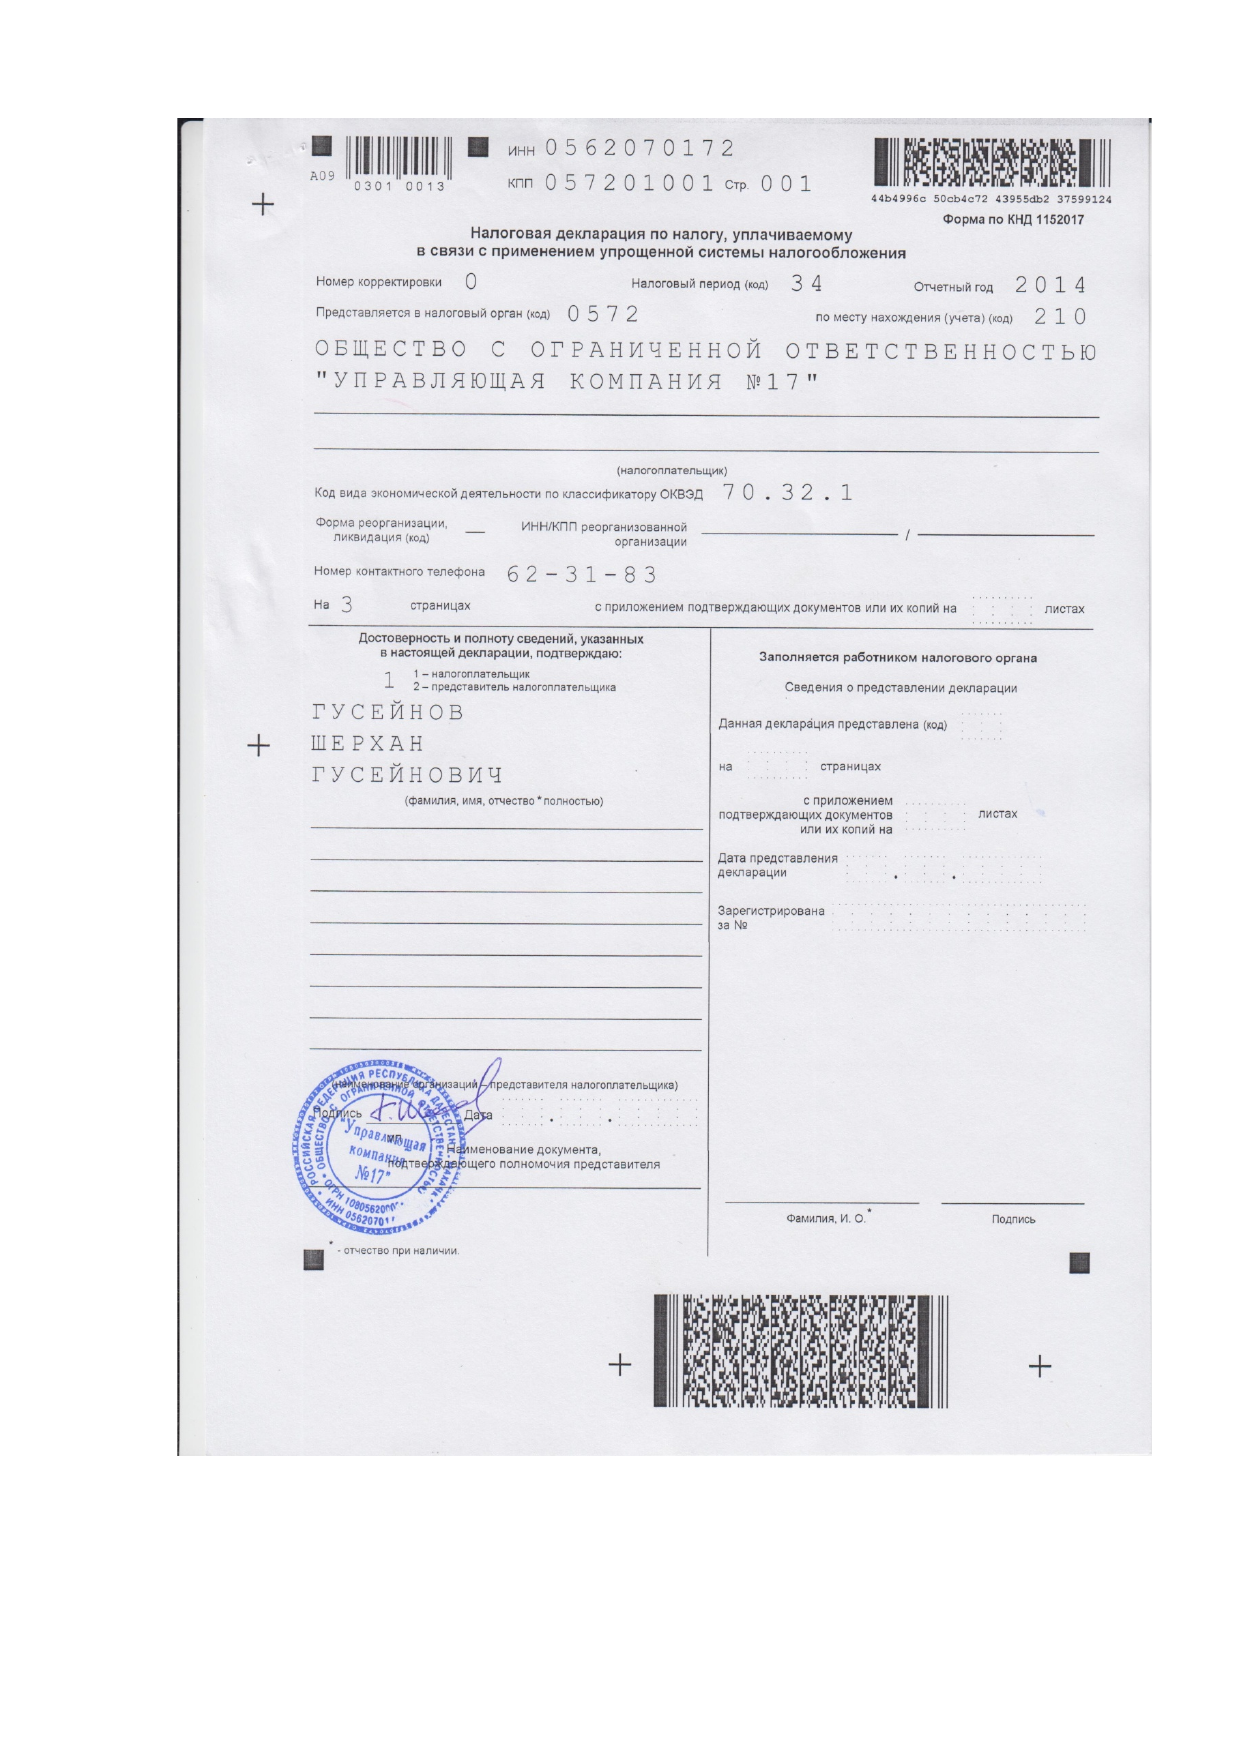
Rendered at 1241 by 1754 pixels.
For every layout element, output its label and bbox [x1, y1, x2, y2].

picture [177, 118, 1152, 1456]
